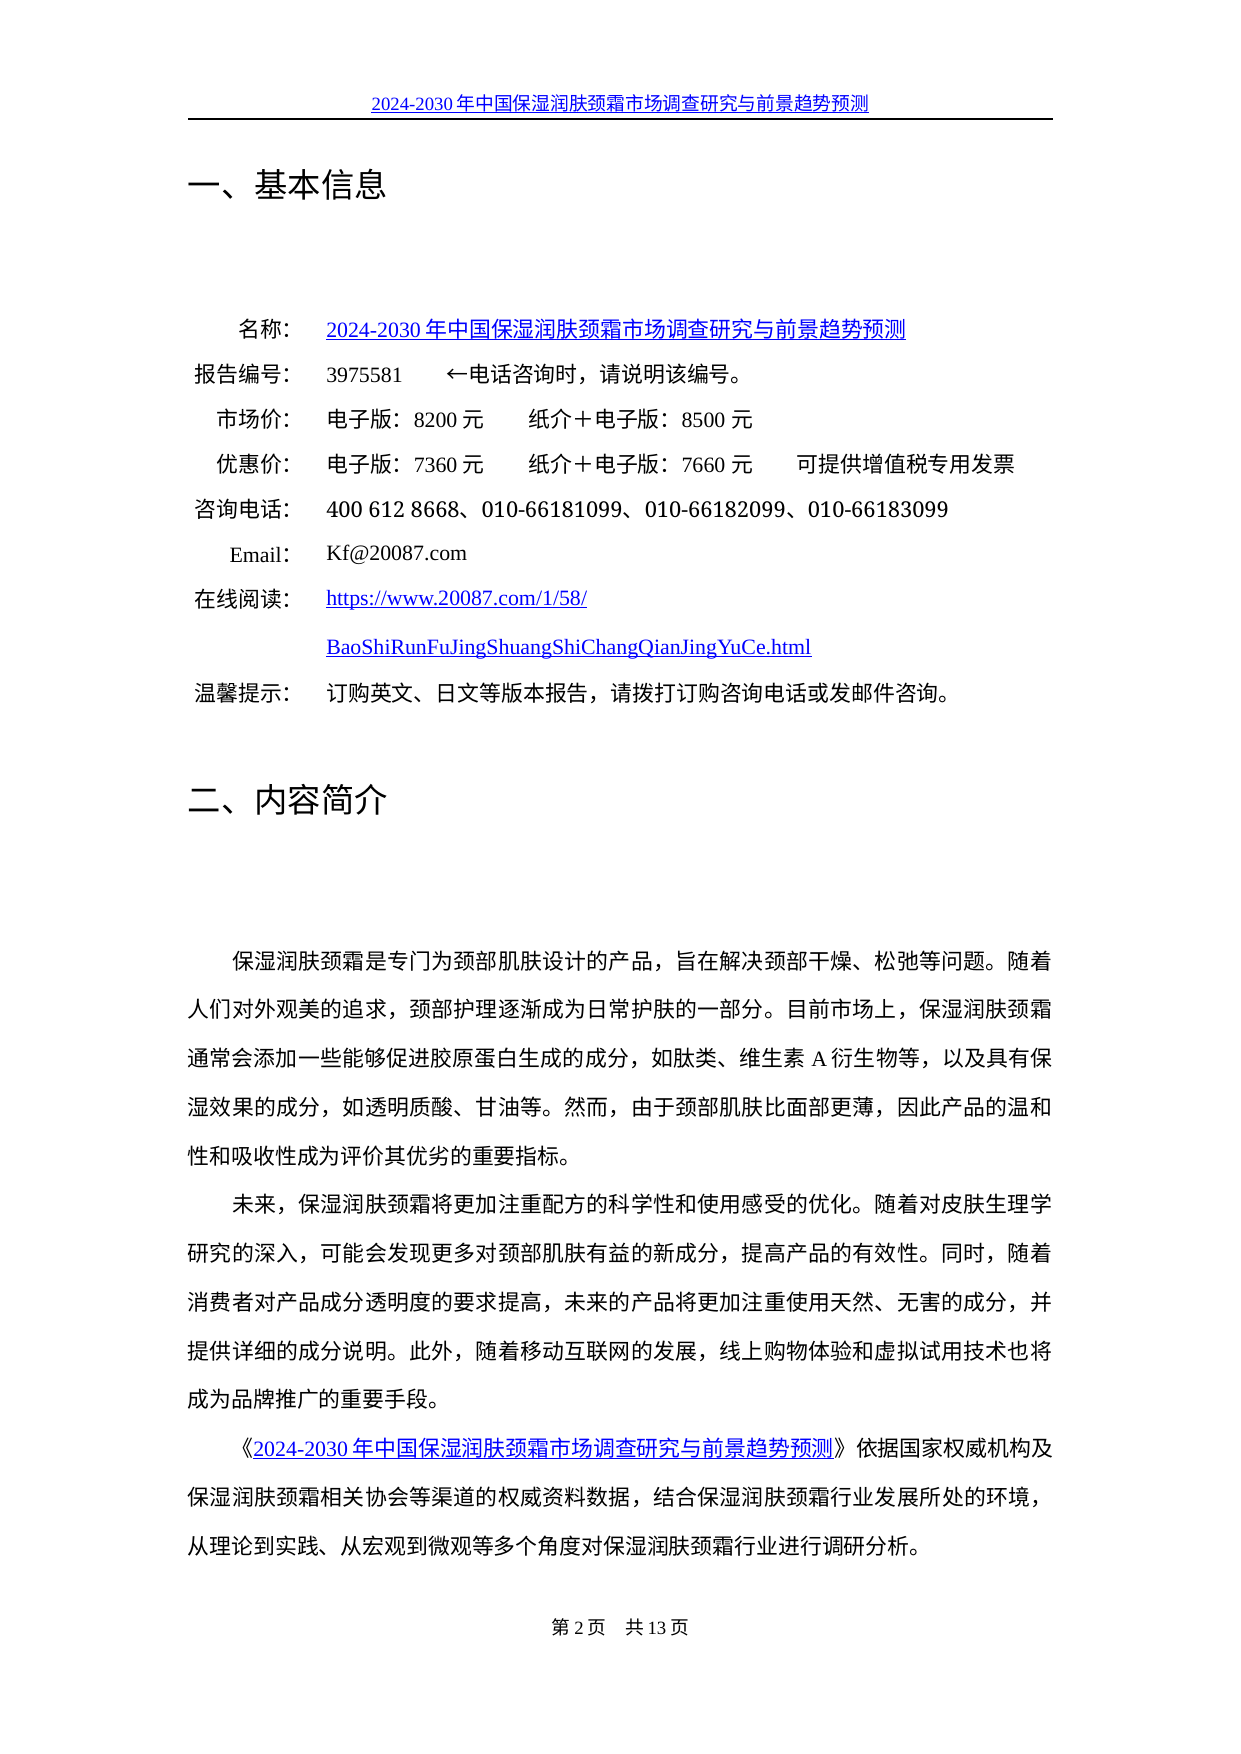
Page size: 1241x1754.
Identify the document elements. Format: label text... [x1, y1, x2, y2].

table_cell 优惠价： [167, 447, 315, 492]
table_cell 市场价： [167, 402, 315, 447]
table_cell 电子版：8200 元 纸介＋电子版：8500 元 [315, 402, 1073, 447]
table_header 2024-2030年中国保湿润肤颈霜市场调查研究与前景趋势预测 [315, 312, 1073, 357]
table_cell 在线阅读： [167, 582, 315, 675]
table_cell 订购英文、日文等版本报告，请拨打订购咨询电话或发邮件咨询。 [315, 675, 1073, 720]
table_cell 报告编号： [167, 357, 315, 402]
table_cell 咨询电话： [167, 492, 315, 537]
table_cell Kf@20087.com [315, 537, 1073, 582]
table_cell [315, 582, 1073, 675]
table_cell 3975581 ←电话咨询时，请说明该编号。 [315, 357, 1073, 402]
title 二、内容简介 [187, 766, 1053, 831]
table_cell 400 612 8668、010-66181099、010-66182099、010-66183099 [315, 492, 1073, 537]
title 一、基本信息 [187, 150, 1053, 215]
table_cell 电子版：7360 元 纸介＋电子版：7660 元 可提供增值税专用发票 [315, 447, 1073, 492]
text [187, 943, 1053, 1561]
table_cell 温馨提示： [167, 675, 315, 720]
table_header 名称： [167, 312, 315, 357]
table_cell Email： [167, 537, 315, 582]
